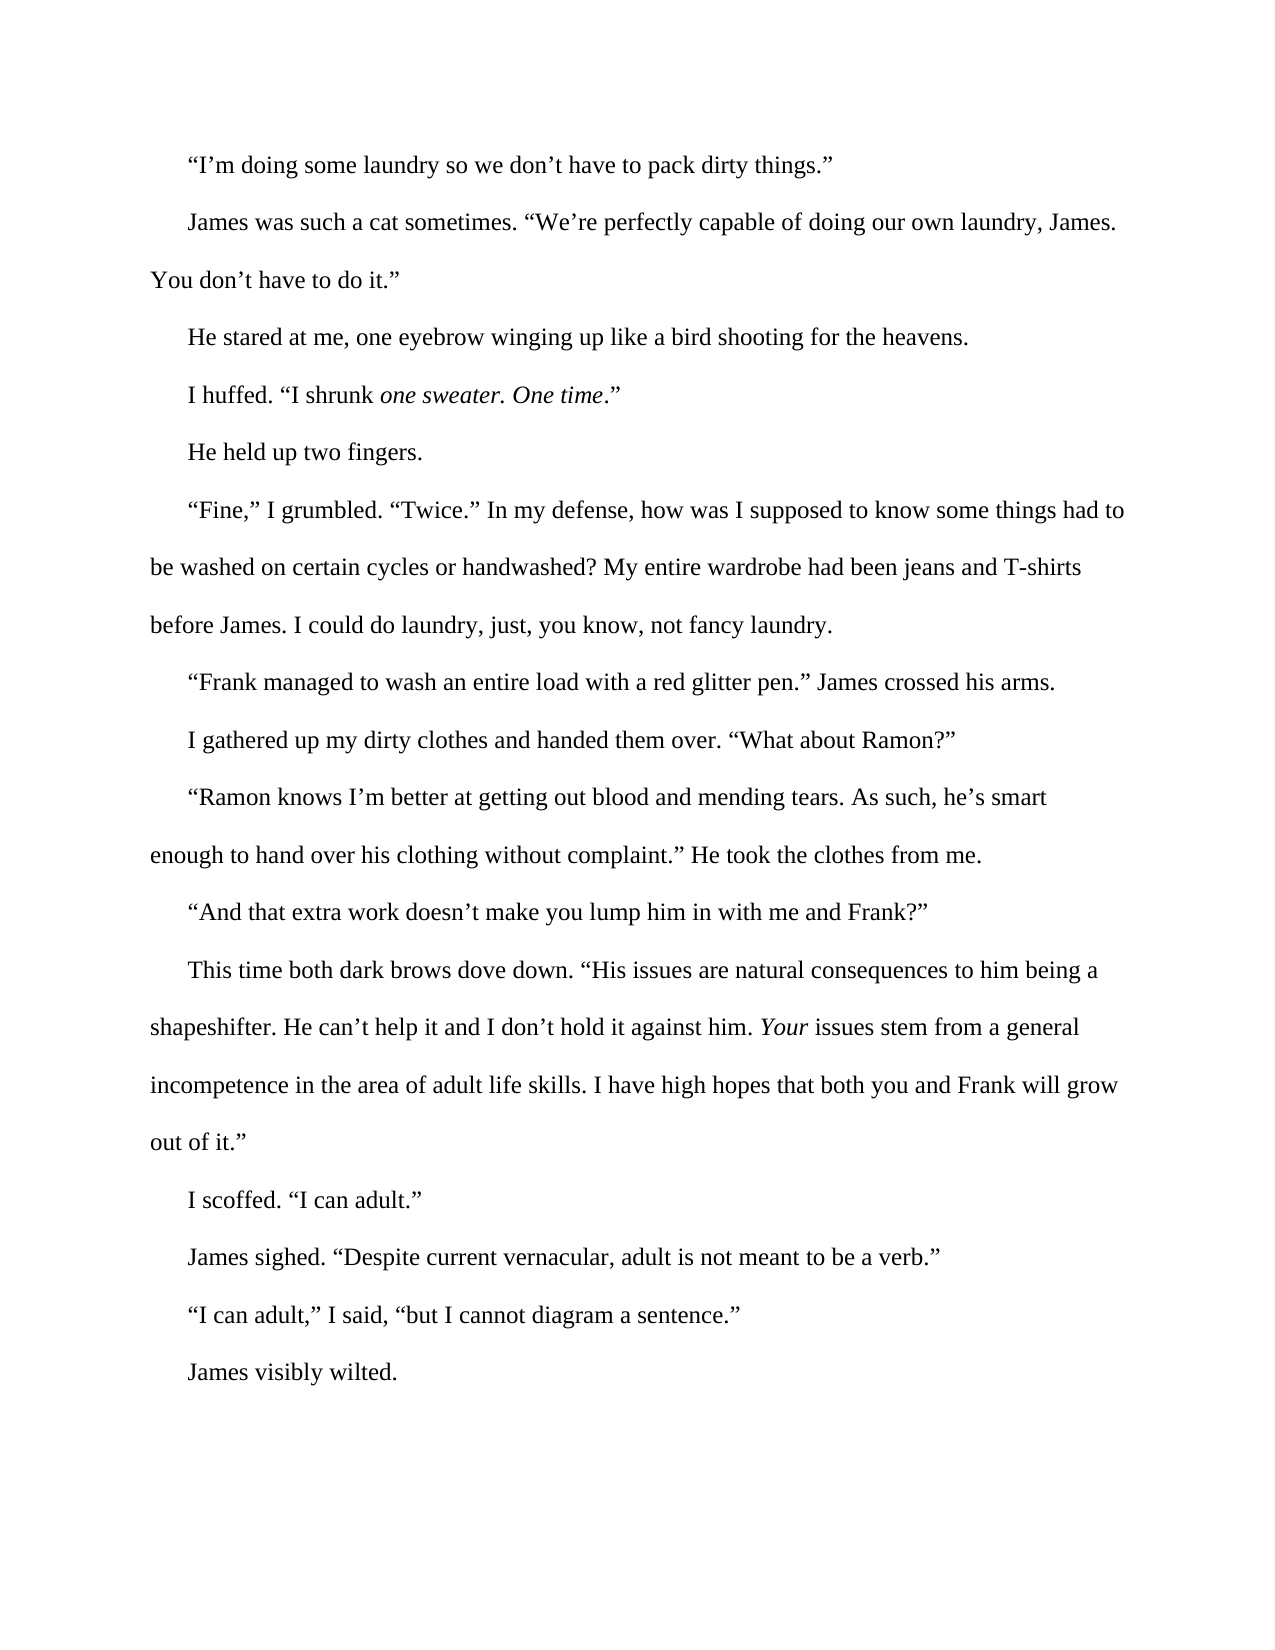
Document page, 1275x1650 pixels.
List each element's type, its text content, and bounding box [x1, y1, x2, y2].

text James visibly wilted. [150, 1357, 1125, 1386]
text “Fine,” I grumbled. “Twice.” In my defense, how was I supposed to know some things had to be washed on certain cycles or handwashed? My entire wardrobe had been jeans and T-shirts before James. I could do laundry, just, you know, not fancy laundry. [150, 495, 1125, 639]
text He stared at me, one eyebrow winging up like a bird shooting for the heavens. [150, 322, 1125, 351]
text This time both dark brows dove down. “His issues are natural consequences to him being a shapeshifter. He can’t help it and I don’t hold it against him. Your issues stem from a general incompetence in the area of adult life skills. I have high hopes that both you and Frank will grow out of it.” [150, 955, 1125, 1156]
text I huffed. “I shrunk one sweater. One time.” [150, 380, 1125, 409]
text “Ramon knows I’m better at getting out blood and mending tears. As such, he’s smart enough to hand over his clothing without complaint.” He took the clothes from me. [150, 782, 1125, 869]
text “I can adult,” I said, “but I cannot diagram a sentence.” [150, 1300, 1125, 1329]
text He held up two fingers. [150, 437, 1125, 466]
text James was such a cat sometimes. “We’re perfectly capable of doing our own laundry, James. You don’t have to do it.” [150, 207, 1125, 294]
text I gathered up my dirty clothes and handed them over. “What about Ramon?” [150, 725, 1125, 754]
text “Frank managed to wash an entire load with a red glitter pen.” James crossed his arms. [150, 667, 1125, 696]
text “I’m doing some laundry so we don’t have to pack dirty things.” [150, 150, 1125, 179]
text James sighed. “Despite current vernacular, adult is not meant to be a verb.” [150, 1242, 1125, 1271]
text I scoffed. “I can adult.” [150, 1185, 1125, 1214]
text “And that extra work doesn’t make you lump him in with me and Frank?” [150, 897, 1125, 926]
